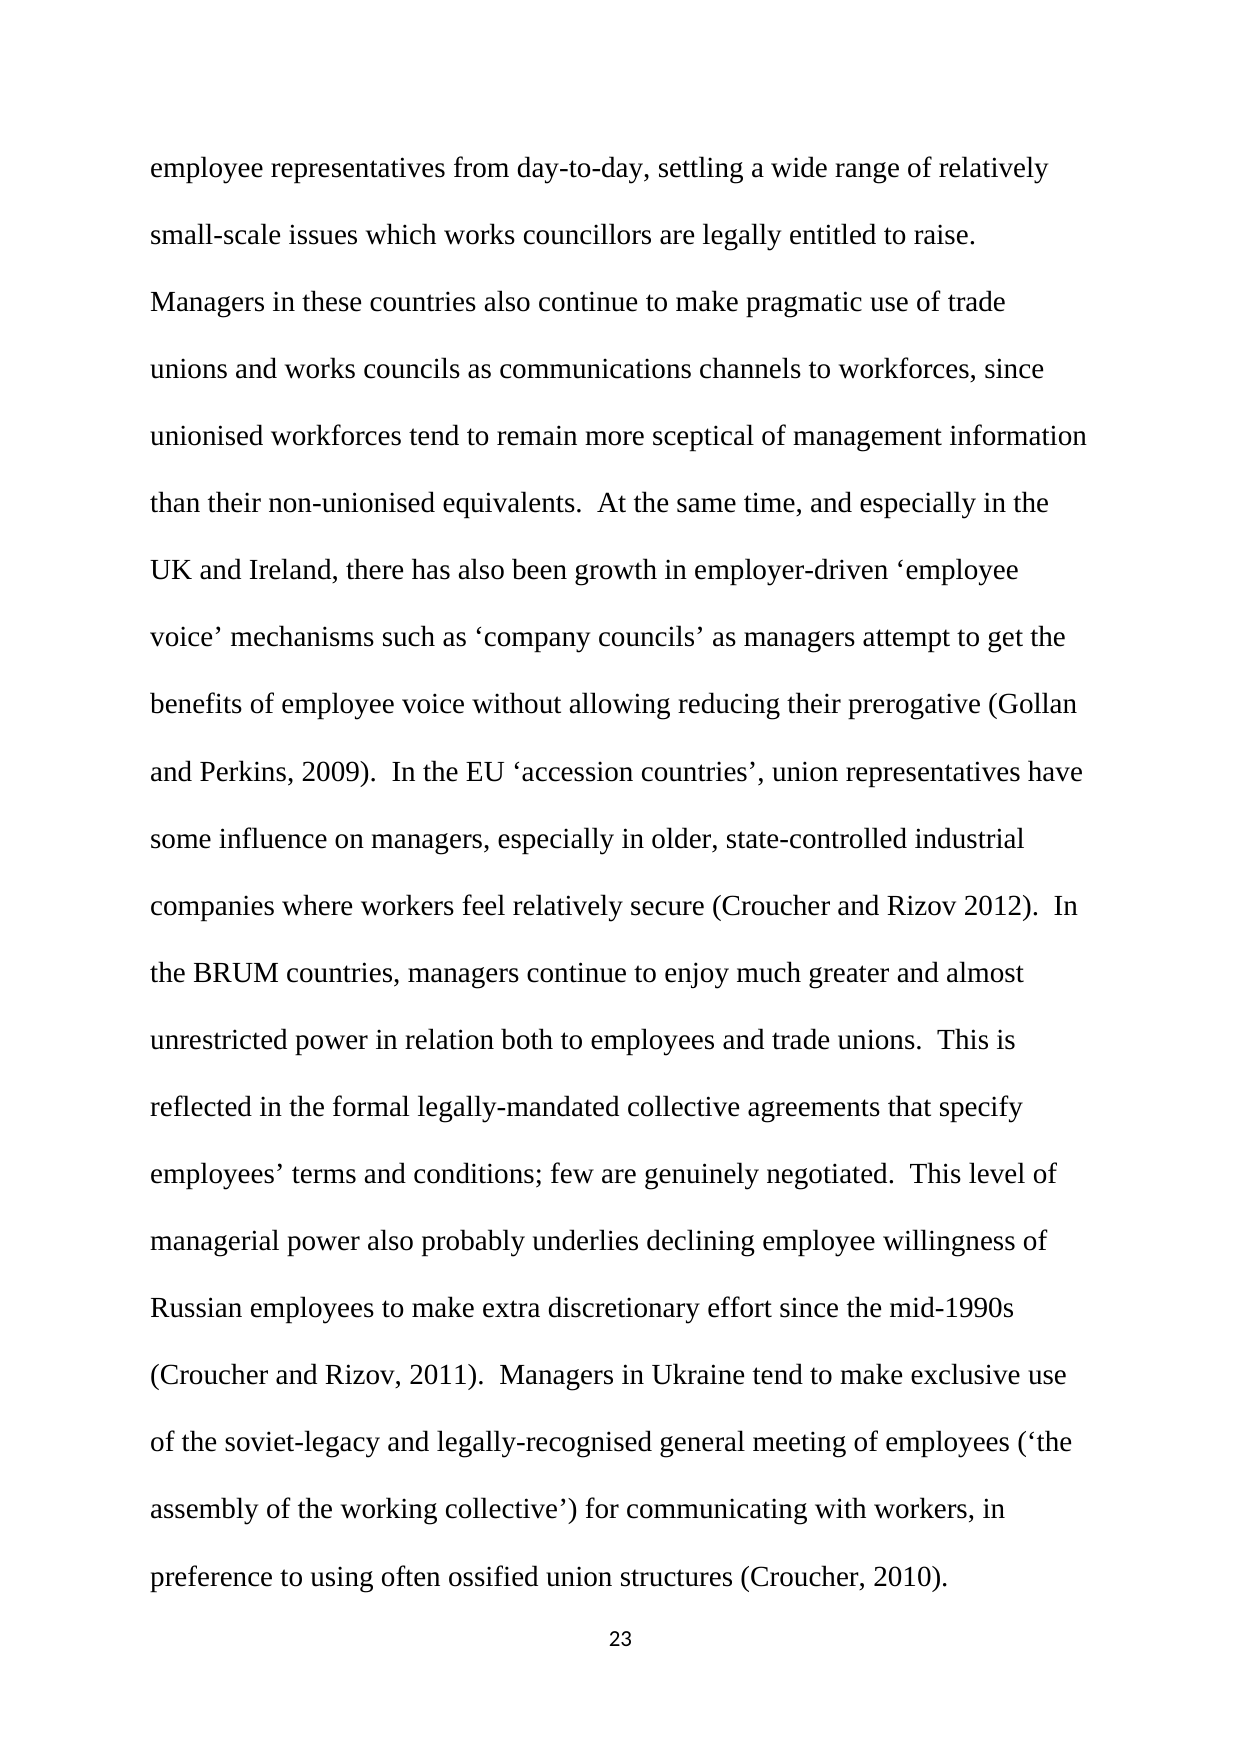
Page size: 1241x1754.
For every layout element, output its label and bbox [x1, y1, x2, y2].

text [150, 150, 1090, 1592]
